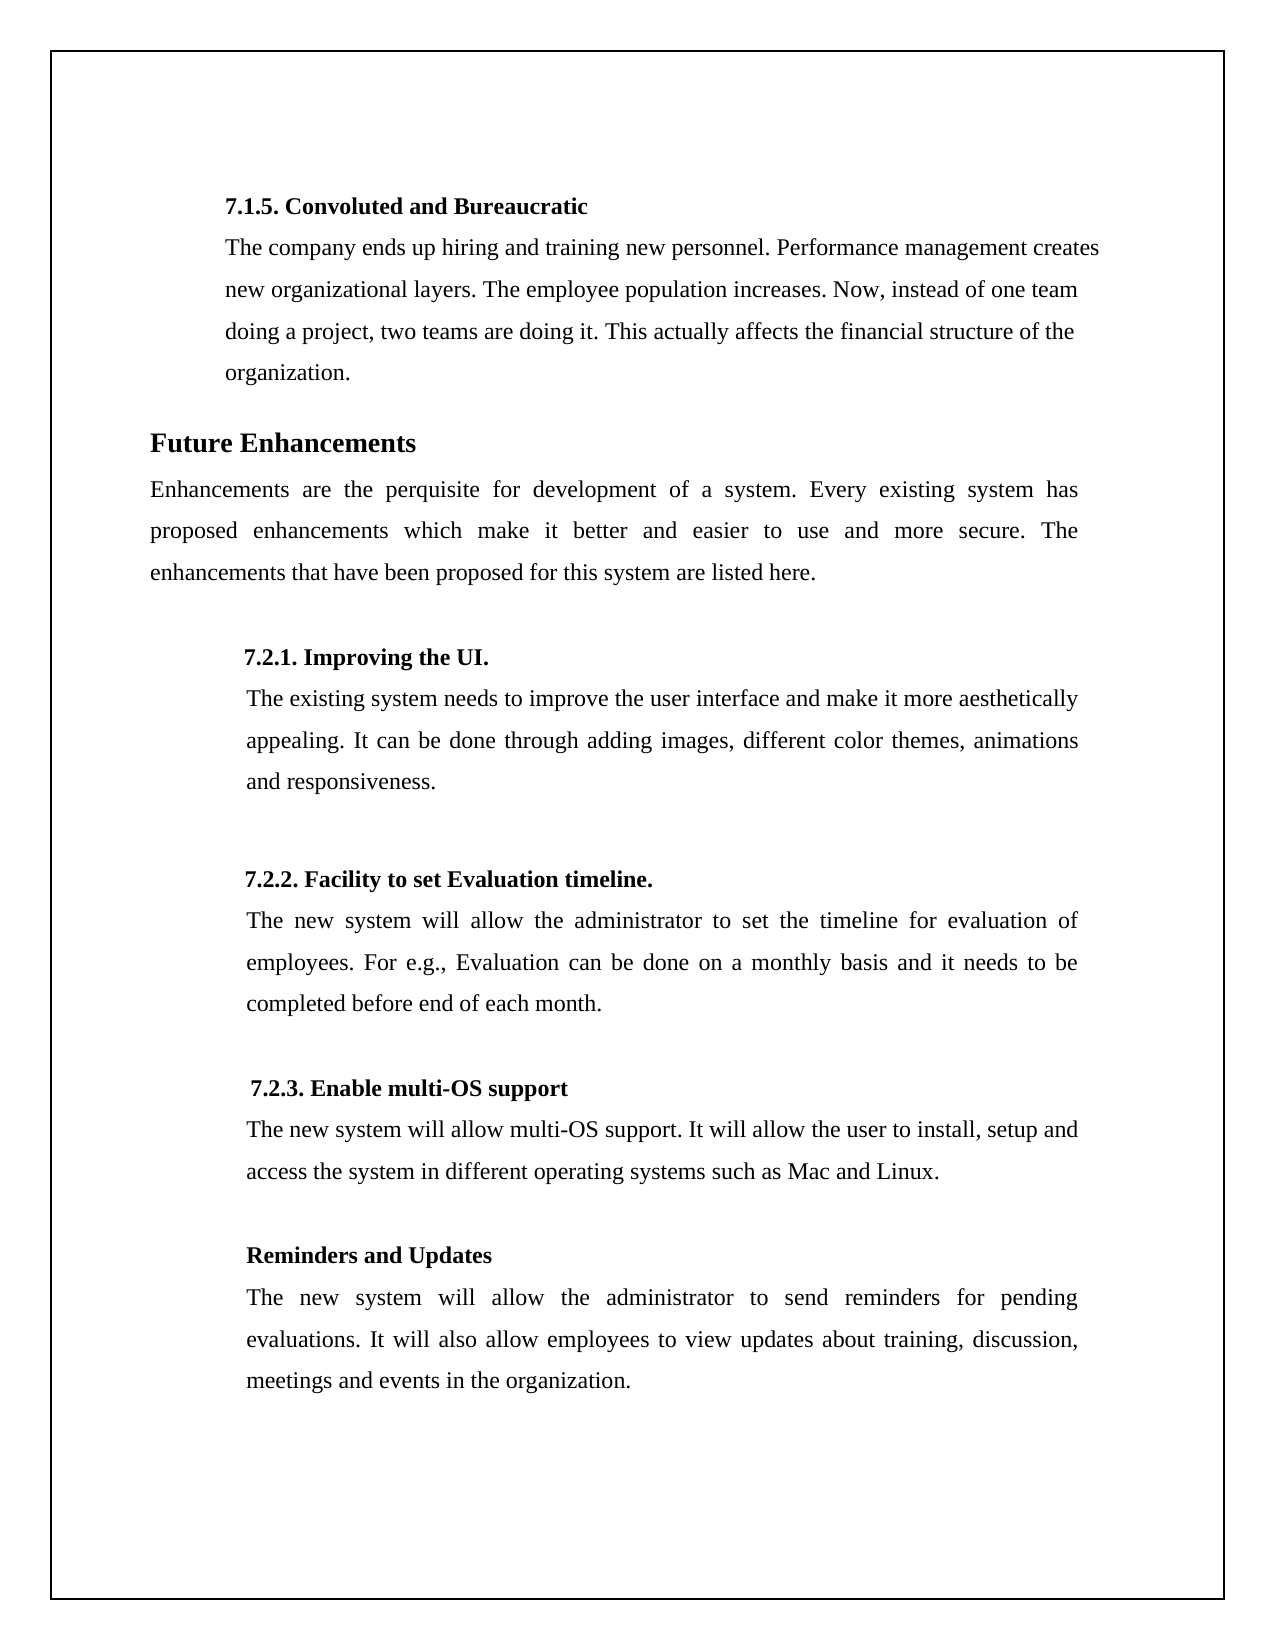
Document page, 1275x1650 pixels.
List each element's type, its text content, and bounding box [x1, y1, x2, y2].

text The existing system needs to improve the user interface and make it more aesthetically appealing. It can be done through adding images, different color themes, animations and responsiveness. [246, 684, 1080, 795]
subtitle 7.2.2. Facility to set Evaluation timeline. [214, 865, 1125, 892]
text The new system will allow the administrator to send reminders for pending evaluations. It will also allow employees to view updates about training, discussion, meetings and events in the organization. [246, 1283, 1080, 1394]
text Enhancements are the perquisite for development of a system. Every existing system has proposed enhancements which make it better and easier to use and more secure. The enhancements that have been proposed for this system are listed here. [150, 474, 1080, 586]
subtitle 7.2.1. Improving the UI. [172, 642, 1125, 670]
text 7.1.5. Convoluted and Bureaucratic [225, 192, 1125, 219]
text The new system will allow multi-OS support. It will allow the user to install, setup and access the system in different operating systems such as Mac and Linux. [246, 1115, 1080, 1185]
subtitle Reminders and Updates [246, 1241, 1125, 1269]
text The company ends up hiring and training new personnel. Performance management creates new organizational layers. The employee population increases. Now, instead of one team doing a project, two teams are doing it. This actually affects the financial structure of the organization. [225, 233, 1125, 386]
text The new system will allow the administrator to set the timeline for evaluation of employees. For e.g., Evaluation can be done on a monthly basis and it needs to be completed before end of each month. [246, 906, 1080, 1017]
subtitle 7.2.3. Enable multi-OS support [208, 1074, 1125, 1101]
subtitle Future Enhancements [150, 426, 1125, 458]
